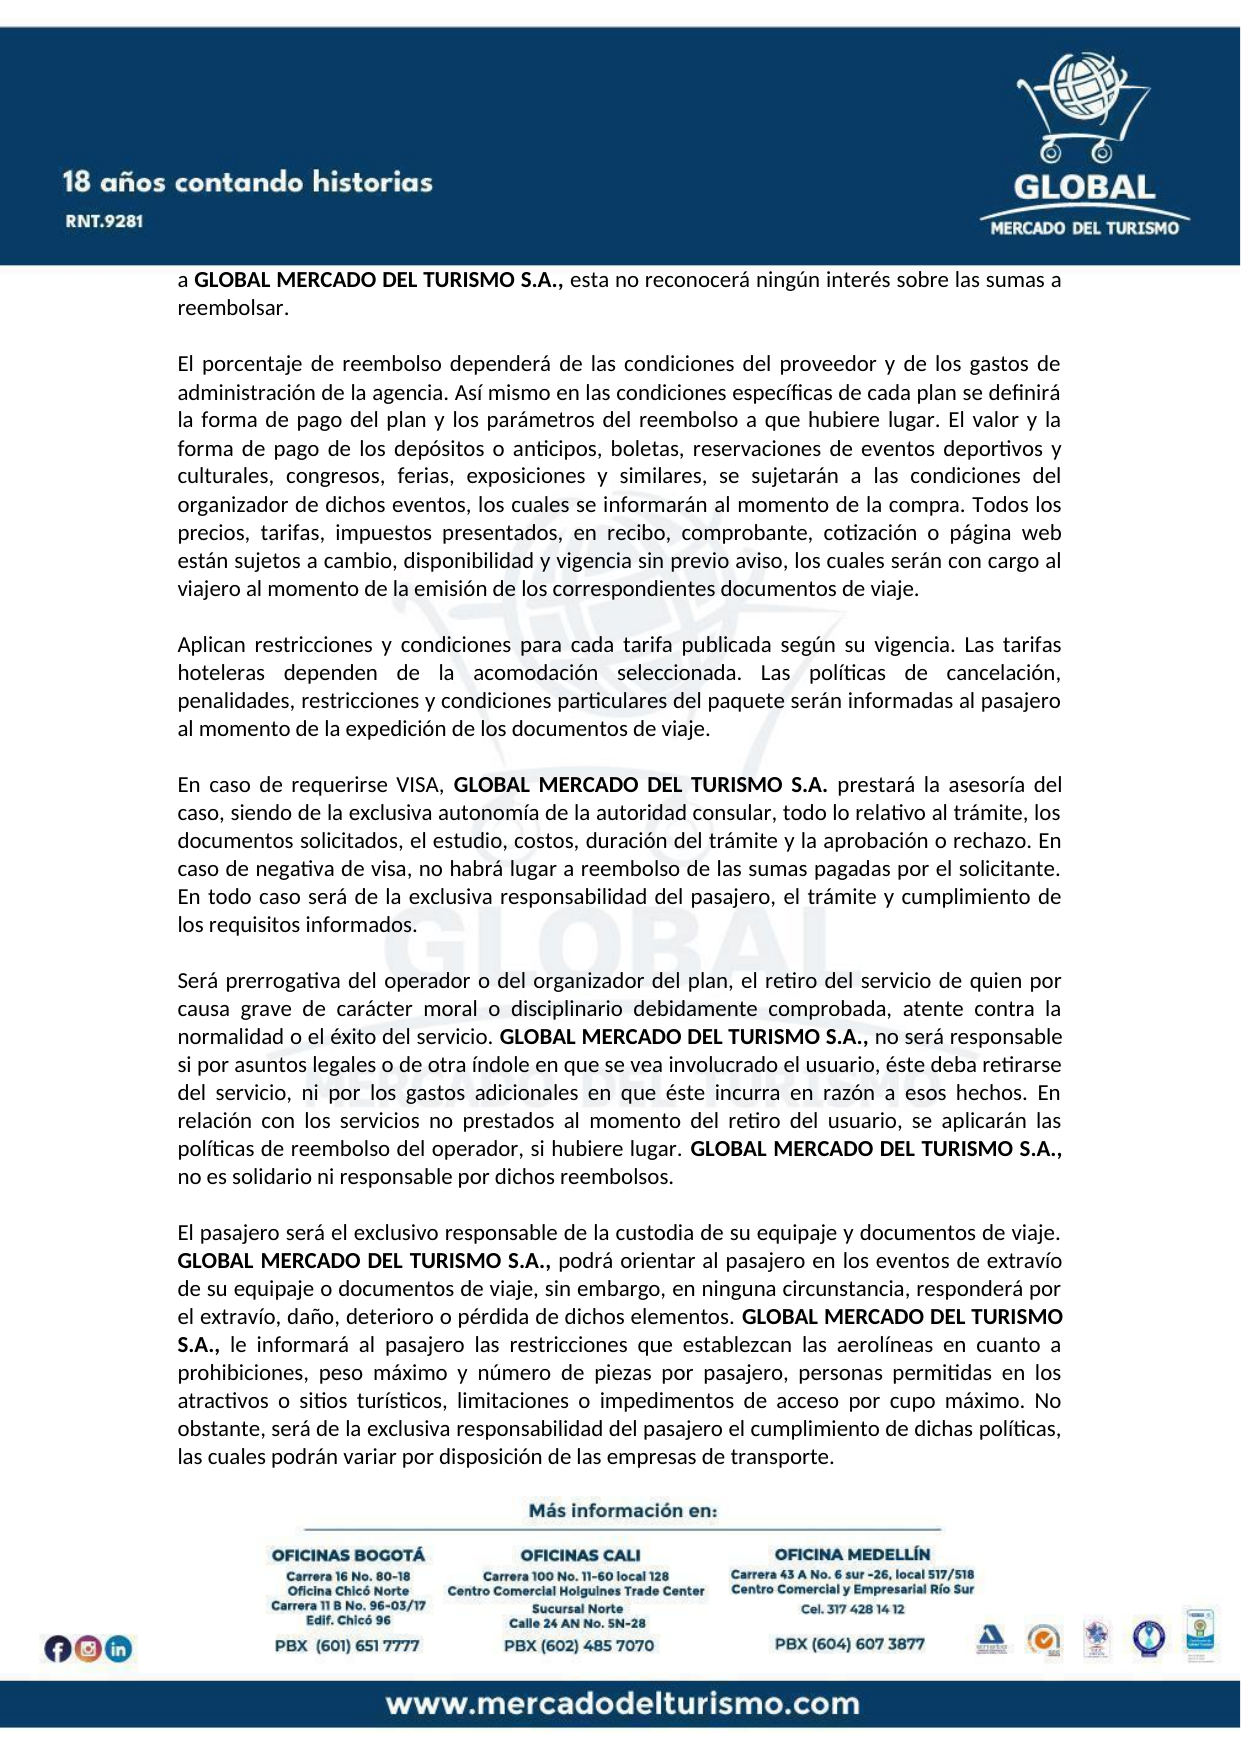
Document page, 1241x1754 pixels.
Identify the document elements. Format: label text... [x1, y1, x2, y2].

text Será prerrogativa del operador o del organizador del plan, el retiro del servicio de quien por causa grave de carácter moral o disciplinario debidamente comprobada, atente contra la normalidad o el éxito del servicio. GLOBAL MERCADO DEL TURISMO S.A., no será responsable si por asuntos legales o de otra índole en que se vea involucrado el usuario, éste deba retirarse del servicio, ni por los gastos adicionales en que éste incurra en razón a esos hechos. En relación con los servicios no prestados al momento del retiro del usuario, se aplicarán las políticas de reembolso del operador, si hubiere lugar. GLOBAL MERCADO DEL TURISMO S.A., no es solidario ni responsable por dichos reembolsos. [177, 966, 1063, 1190]
text El porcentaje de reembolso dependerá de las condiciones del proveedor y de los gastos de administración de la agencia. Así mismo en las condiciones específicas de cada plan se definirá la forma de pago del plan y los parámetros del reembolso a que hubiere lugar. El valor y la forma de pago de los depósitos o anticipos, boletas, reservaciones de eventos deportivos y culturales, congresos, ferias, exposiciones y similares, se sujetarán a las condiciones del organizador de dichos eventos, los cuales se informarán al momento de la compra. Todos los precios, tarifas, impuestos presentados, en recibo, comprobante, cotización o página web están sujetos a cambio, disponibilidad y vigencia sin previo aviso, los cuales serán con cargo al viajero al momento de la emisión de los correspondientes documentos de viaje. [177, 349, 1063, 602]
text En caso de requerirse VISA, GLOBAL MERCADO DEL TURISMO S.A. prestará la asesoría del caso, siendo de la exclusiva autonomía de la autoridad consular, todo lo relativo al trámite, los documentos solicitados, el estudio, costos, duración del trámite y la aprobación o rechazo. En caso de negativa de visa, no habrá lugar a reembolso de las sumas pagadas por el solicitante. En todo caso será de la exclusiva responsabilidad del pasajero, el trámite y cumplimiento de los requisitos informados. [177, 770, 1063, 938]
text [177, 266, 1063, 322]
text El pasajero será el exclusivo responsable de la custodia de su equipaje y documentos de viaje. GLOBAL MERCADO DEL TURISMO S.A., podrá orientar al pasajero en los eventos de extravío de su equipaje o documentos de viaje, sin embargo, en ninguna circunstancia, responderá por el extravío, daño, deterioro o pérdida de dichos elementos. GLOBAL MERCADO DEL TURISMO S.A., le informará al pasajero las restricciones que establezcan las aerolíneas en cuanto a prohibiciones, peso máximo y número de piezas por pasajero, personas permitidas en los atractivos o sitios turísticos, limitaciones o impedimentos de acceso por cupo máximo. No obstante, será de la exclusiva responsabilidad del pasajero el cumplimiento de dichas políticas, las cuales podrán variar por disposición de las empresas de transporte. [177, 1218, 1063, 1470]
text Aplican restricciones y condiciones para cada tarifa publicada según su vigencia. Las tarifas hoteleras dependen de la acomodación seleccionada. Las políticas de cancelación, penalidades, restricciones y condiciones particulares del paquete serán informadas al pasajero al momento de la expedición de los documentos de viaje. [177, 630, 1063, 742]
picture [0, 0, 1241, 1754]
